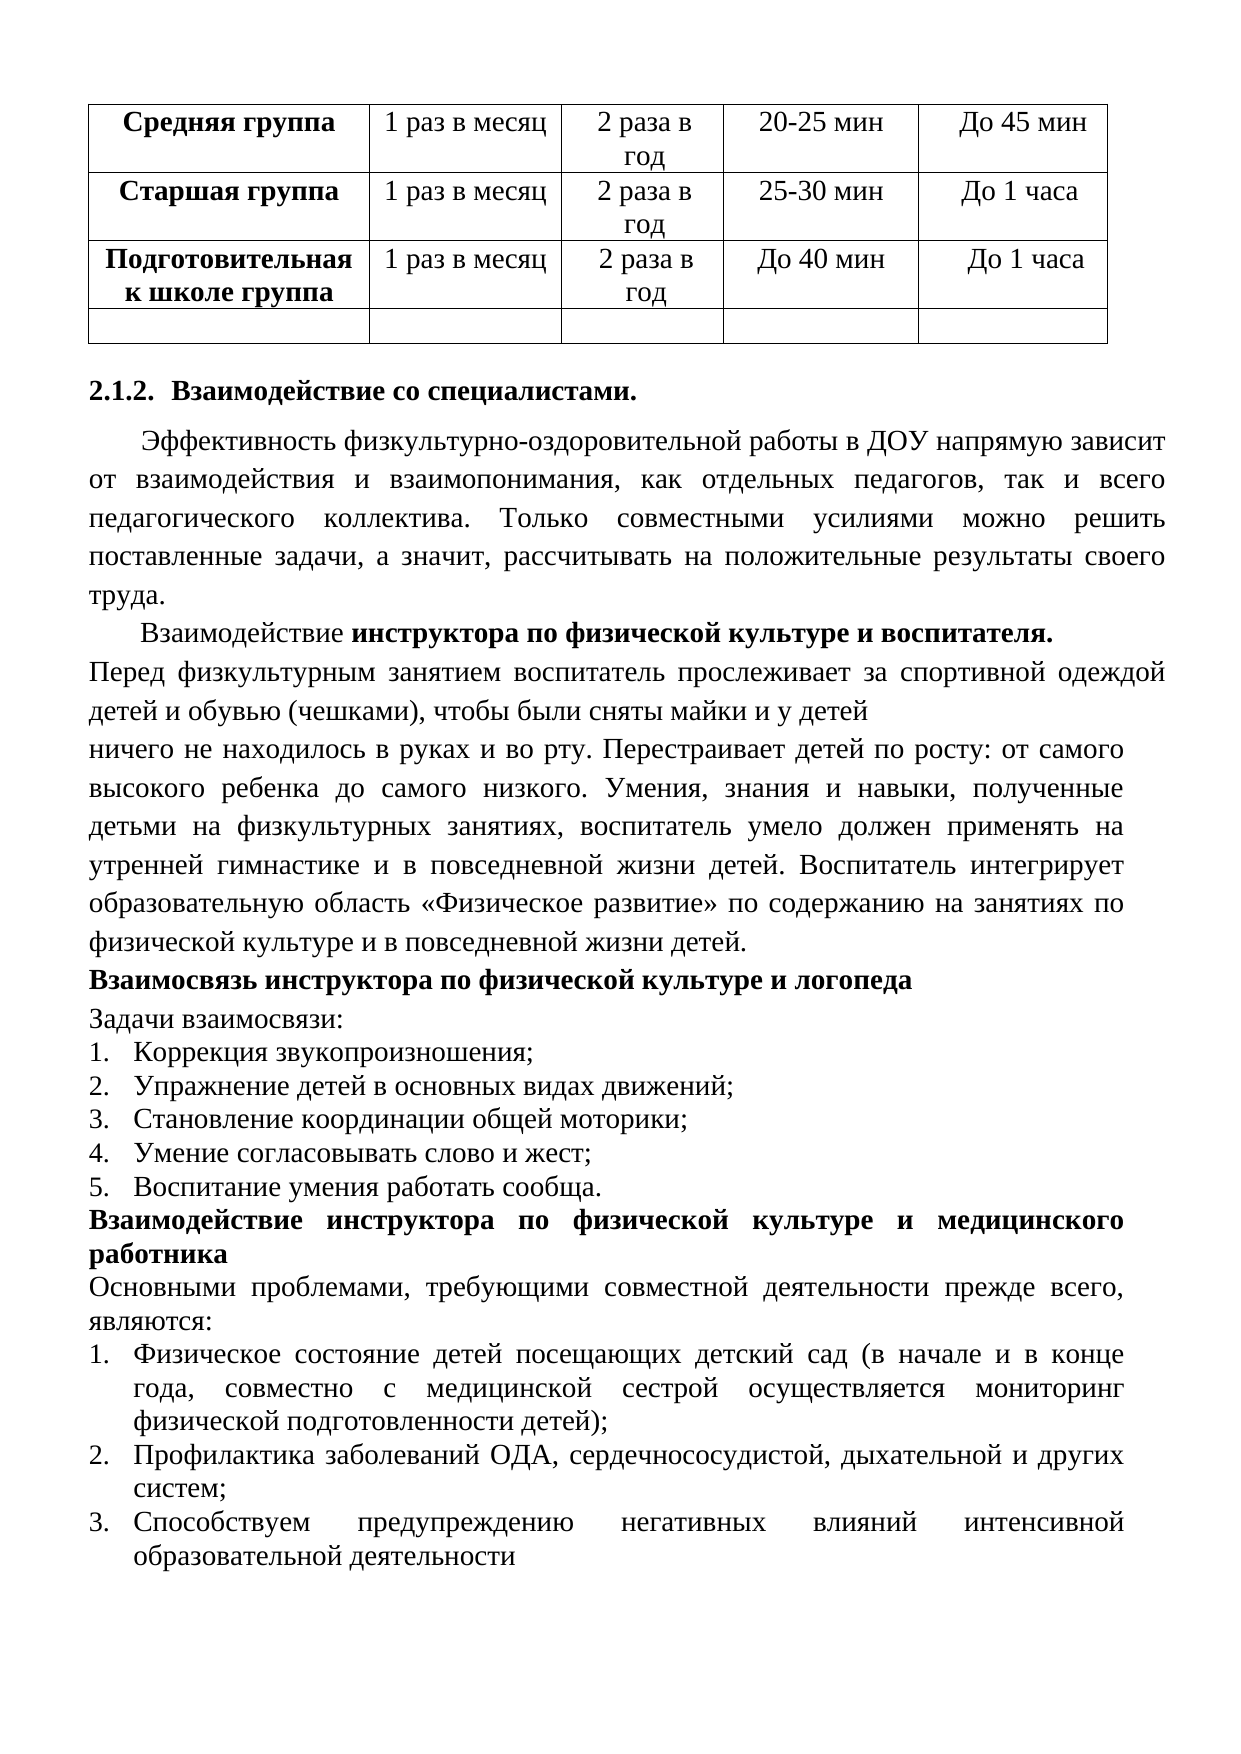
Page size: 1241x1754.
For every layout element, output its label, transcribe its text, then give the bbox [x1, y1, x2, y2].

table_cell 1 раз в месяц [370, 241, 561, 308]
table_cell Старшая группа [89, 173, 369, 240]
list Становление координации общей моторики; [89, 1102, 1167, 1135]
table_cell До 40 мин [724, 241, 918, 308]
list Профилактика заболеваний ОДА, сердечнососудистой, дыхательной и других систем; [89, 1437, 1125, 1504]
list Физическое состояние детей посещающих детский сад (в начале и в конце года, совместно с медицинской сестрой осуществляется мониторинг физической подготовленности детей); [89, 1336, 1125, 1437]
text Эффективность физкультурно-оздоровительной работы в ДОУ напрямую зависит от взаимодействия и взаимопонимания, как отдельных педагогов, так и всего педагогического коллектива. Только совместными усилиями можно решить поставленные задачи, а значит, рассчитывать на положительные результаты своего труда. [89, 423, 1167, 611]
text Взаимосвязь инструктора по физической культуре и логопеда [89, 962, 1167, 996]
table_cell 2 раза в год [562, 241, 723, 308]
table_cell До 1 часа [919, 241, 1107, 308]
list Упражнение детей в основных видах движений; [89, 1068, 1167, 1102]
table_cell Средняя группа [89, 105, 369, 172]
list Взаимодействие со специалистами. [89, 373, 1167, 406]
table_cell [89, 309, 369, 342]
text ничего не находилось в руках и во рту. Перестраивает детей по росту: от самого высокого ребенка до самого низкого. Умения, знания и навыки, полученные детьми на физкультурных занятиях, воспитатель умело должен применять на утренней гимнастике и в повседневной жизни детей. Воспитатель интегрирует образовательную область «Физическое развитие» по содержанию на занятиях по физической культуре и в повседневной жизни детей. [89, 731, 1125, 957]
text Основными проблемами, требующими совместной деятельности прежде всего, являются: [89, 1269, 1125, 1336]
table_cell [562, 309, 723, 342]
table_cell Подготовительная к школе группа [89, 241, 369, 308]
table_cell До 1 часа [919, 173, 1107, 240]
list Воспитание умения работать сообща. [89, 1169, 1167, 1202]
text Взаимодействие инструктора по физической культуре и воспитателя. [89, 616, 1167, 649]
table_cell 2 раза в год [562, 105, 723, 172]
table_cell 2 раза в год [562, 173, 723, 240]
table_cell До 45 мин [919, 105, 1107, 172]
list Умение согласовывать слово и жест; [89, 1135, 1167, 1169]
table_cell [370, 309, 561, 342]
table_cell 1 раз в месяц [370, 105, 561, 172]
table_cell 20-25 мин [724, 105, 918, 172]
table_cell 25-30 мин [724, 173, 918, 240]
table_cell [724, 309, 918, 342]
table_cell 1 раз в месяц [370, 173, 561, 240]
list Коррекция звукопроизношения; [89, 1034, 1167, 1068]
table_cell [919, 309, 1107, 342]
text Взаимодействие инструктора по физической культуре и медицинского работника [89, 1202, 1125, 1269]
text Перед физкультурным занятием воспитатель прослеживает за спортивной одеждой детей и обувью (чешками), чтобы были сняты майки и у детей [89, 654, 1167, 726]
list Способствуем предупреждению негативных влияний интенсивной образовательной деятельности [89, 1504, 1125, 1571]
text Задачи взаимосвязи: [89, 1001, 1167, 1034]
